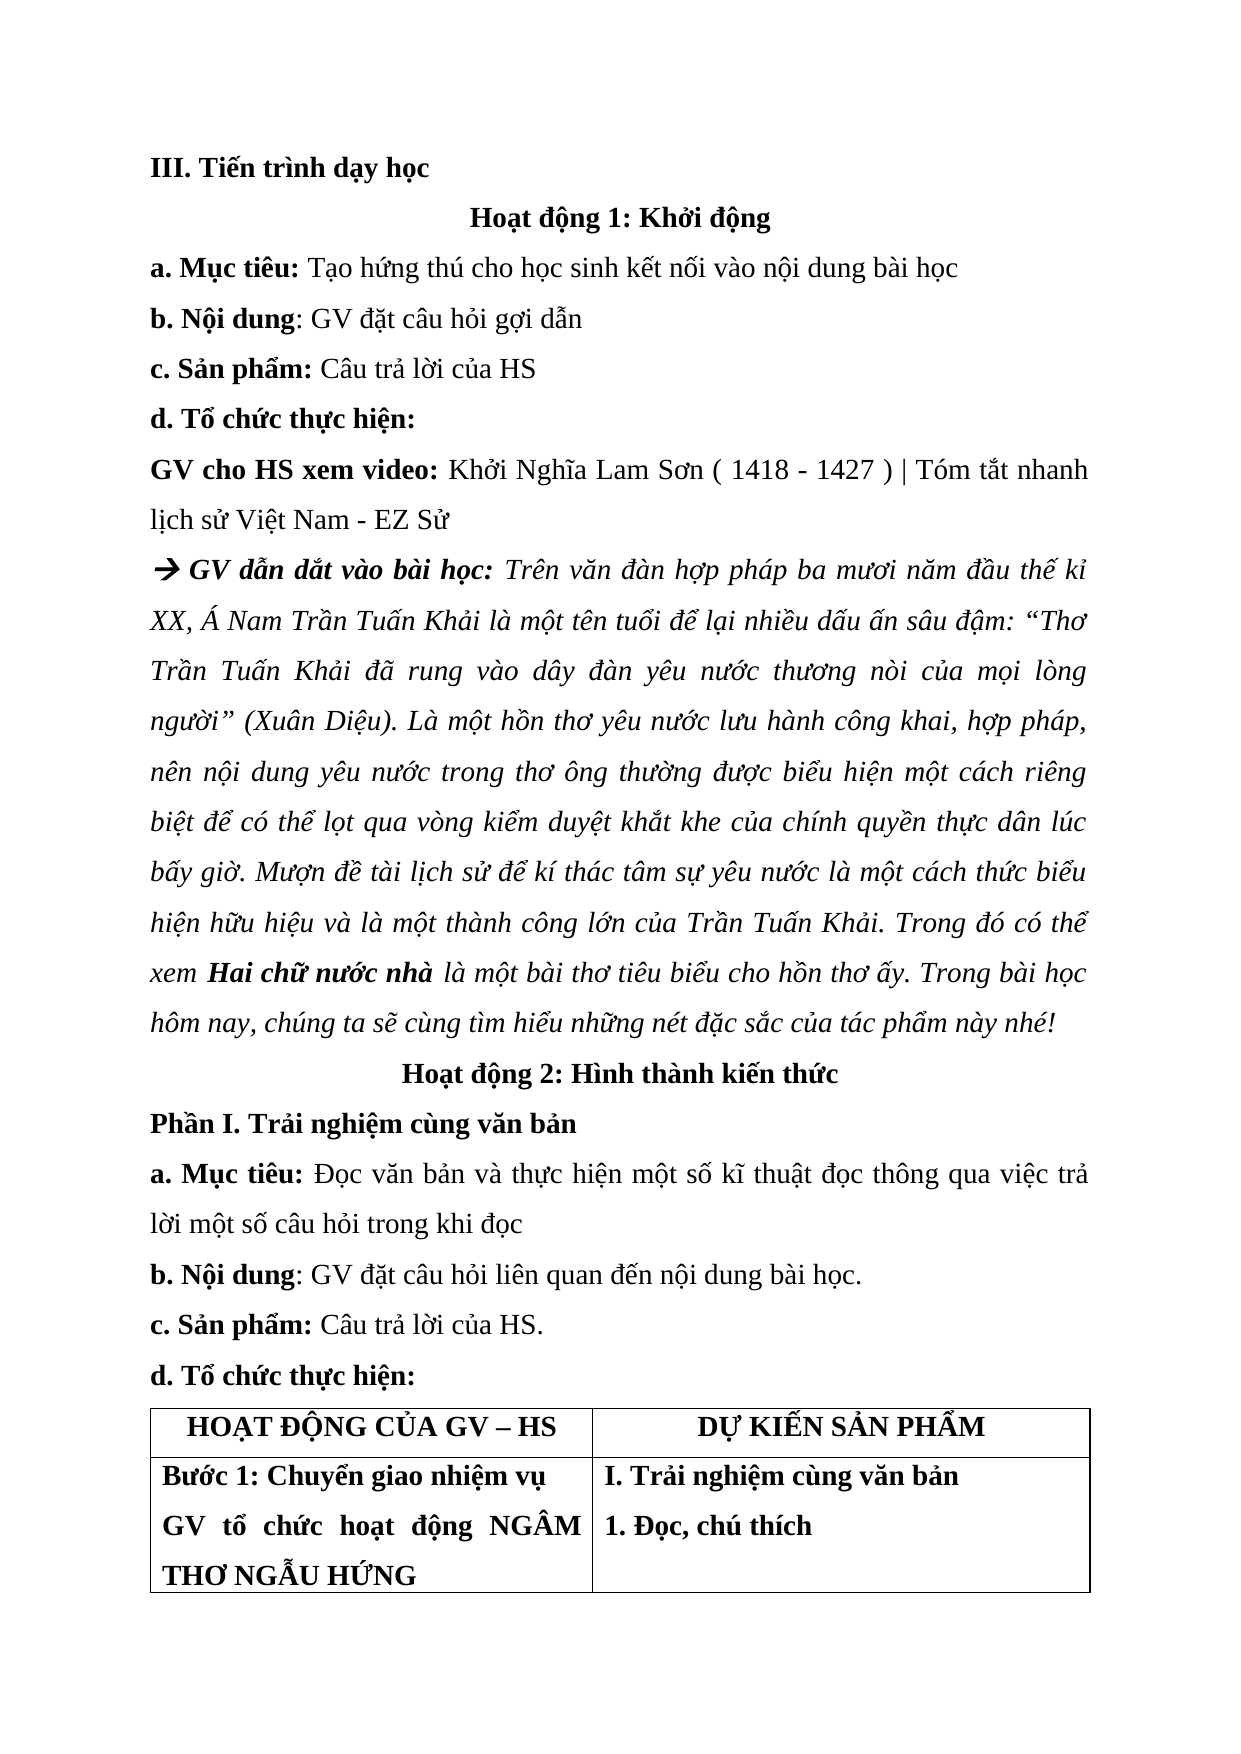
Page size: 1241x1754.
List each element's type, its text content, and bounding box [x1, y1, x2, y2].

text Hoạt động 1: Khởi động [150, 200, 1090, 234]
table_header HOẠT ĐỘNG CỦA GV – HS [151, 1409, 592, 1457]
text Phần I. Trải nghiệm cùng văn bản [150, 1106, 1090, 1139]
text III. Tiến trình dạy học [150, 150, 1090, 183]
text d. Tổ chức thực hiện: [150, 1358, 1090, 1391]
text d. Tổ chức thực hiện: [150, 402, 1090, 435]
text Hoạt động 2: Hình thành kiến thức [150, 1056, 1090, 1089]
text GV cho HS xem video: Khởi Nghĩa Lam Sơn ( 1418 - 1427 ) | Tóm tắt nhanh lịch sử Việt Nam - EZ Sử [150, 452, 1090, 536]
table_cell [151, 1458, 592, 1592]
text b. Nội dung: GV đặt câu hỏi liên quan đến nội dung bài học. [150, 1257, 1090, 1291]
text a. Mục tiêu: Đọc văn bản và thực hiện một số kĩ thuật đọc thông qua việc trả lời một số câu hỏi trong khi đọc [150, 1156, 1090, 1240]
text c. Sản phẩm: Câu trả lời của HS. [150, 1307, 1090, 1341]
text a. Mục tiêu: Tạo hứng thú cho học sinh kết nối vào nội dung bài học [150, 251, 1090, 284]
table_header DỰ KIẾN SẢN PHẨM [593, 1409, 1089, 1457]
text c. Sản phẩm: Câu trả lời của HS [150, 351, 1090, 385]
text b. Nội dung: GV đặt câu hỏi gợi dẫn [150, 301, 1090, 334]
text GV dẫn dắt vào bài học: Trên văn đàn hợp pháp ba mươi năm đầu thế kỉ XX, Á Nam Trần Tuấn Khải là một tên tuổi để lại nhiều dấu ấn sâu đậm: “Thơ Trần Tuấn Khải đã rung vào dây đàn yêu nước thương nòi của mọi lòng người” (Xuân Diệu). Là một hồn thơ yêu nước lưu hành công khai, hợp pháp, nên nội dung yêu nước trong thơ ông thường được biểu hiện một cách riêng biệt để có thể lọt qua vòng kiểm duyệt khắt khe của chính quyền thực dân lúc bấy giờ. Mượn đề tài lịch sử để kí thác tâm sự yêu nước là một cách thức biểu hiện hữu hiệu và là một thành công lớn của Trần Tuấn Khải. Trong đó có thể xem Hai chữ nước nhà là một bài thơ tiêu biểu cho hồn thơ ấy. Trong bài học hôm nay, chúng ta sẽ cùng tìm hiểu những nét đặc sắc của tác phẩm này nhé! [150, 552, 1090, 1039]
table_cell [593, 1458, 1089, 1592]
